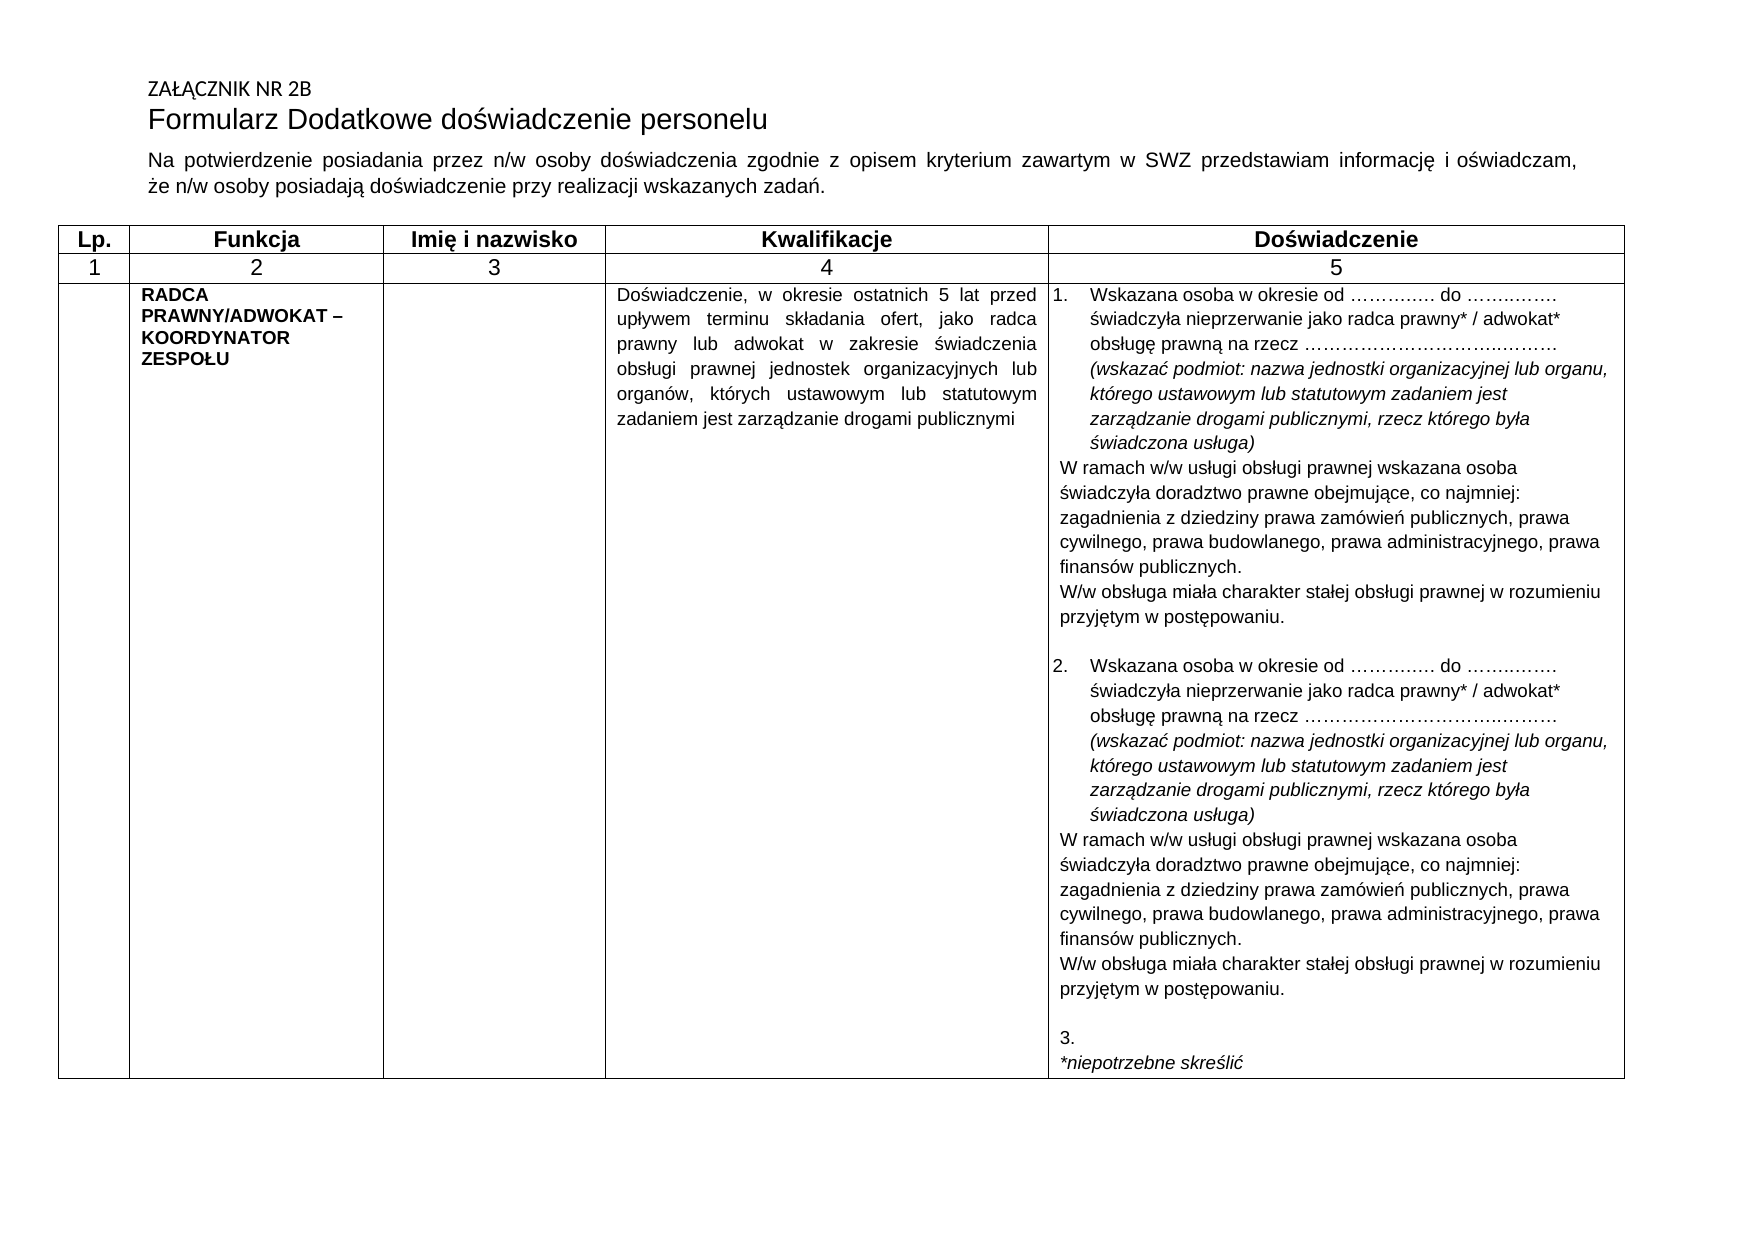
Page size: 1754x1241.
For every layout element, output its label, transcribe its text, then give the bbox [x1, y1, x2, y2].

table_header Doświadczenie [1049, 226, 1624, 252]
table_cell [384, 284, 605, 1077]
table_header Imię i nazwisko [384, 226, 605, 252]
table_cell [130, 284, 383, 1077]
table_cell 1 [59, 254, 129, 282]
table_cell [59, 284, 129, 1077]
table_header Lp. [59, 226, 129, 252]
table_cell Doświadczenie, w okresie ostatnich 5 lat przed upływem terminu składania ofert, jako radca prawny lub adwokat w zakresie świadczenia obsługi prawnej jednostek organizacyjnych lub organów, których ustawowym lub statutowym zadaniem jest zarządzanie drogami publicznymi [606, 284, 1048, 1077]
table_cell 3 [384, 254, 605, 282]
text Na potwierdzenie posiadania przez n/w osoby doświadczenia zgodnie z opisem kryterium zawartym w SWZ przedstawiam informację i oświadczam, że n/w osoby posiadają doświadczenie przy realizacji wskazanych zadań. [148, 148, 1577, 197]
table_cell 4 [606, 254, 1048, 282]
table_header Kwalifikacje [606, 226, 1048, 252]
table_cell 5 [1049, 254, 1624, 282]
table_cell 2 [130, 254, 383, 282]
table_header Funkcja [130, 226, 383, 252]
table_cell Wskazana osoba w okresie od ……….…. do ……..……. świadczyła nieprzerwanie jako radca prawny* / adwokat* obsługę prawną na rzecz …………………………..……… (wskazać podmiot: nazwa jednostki organizacyjnej lub organu, którego ustawowym lub statutowym zadaniem jest zarządzanie drogami publicznymi, rzecz którego była świadczona usługa) W ramach w/w usługi obsługi prawnej wskazana osoba świadczyła doradztwo prawne obejmujące, co najmniej: zagadnienia z dziedziny prawa zamówień publicznych, prawa cywilnego, prawa budowlanego, prawa administracyjnego, prawa finansów publicznych. W/w obsługa miała charakter stałej obsługi prawnej w rozumieniu przyjętym w postępowaniu. Wskazana osoba w okresie od ……….…. do ……..……. świadczyła nieprzerwanie jako radca prawny* / adwokat* obsługę prawną na rzecz …………………………..……… (wskazać podmiot: nazwa jednostki organizacyjnej lub organu, którego ustawowym lub statutowym zadaniem jest zarządzanie drogami publicznymi, rzecz którego była świadczona usługa) W ramach w/w usługi obsługi prawnej wskazana osoba świadczyła doradztwo prawne obejmujące, co najmniej: zagadnienia z dziedziny prawa zamówień publicznych, prawa cywilnego, prawa budowlanego, prawa administracyjnego, prawa finansów publicznych. W/w obsługa miała charakter stałej obsługi prawnej w rozumieniu przyjętym w postępowaniu. 3. *niepotrzebne skreślić [1049, 284, 1624, 1077]
